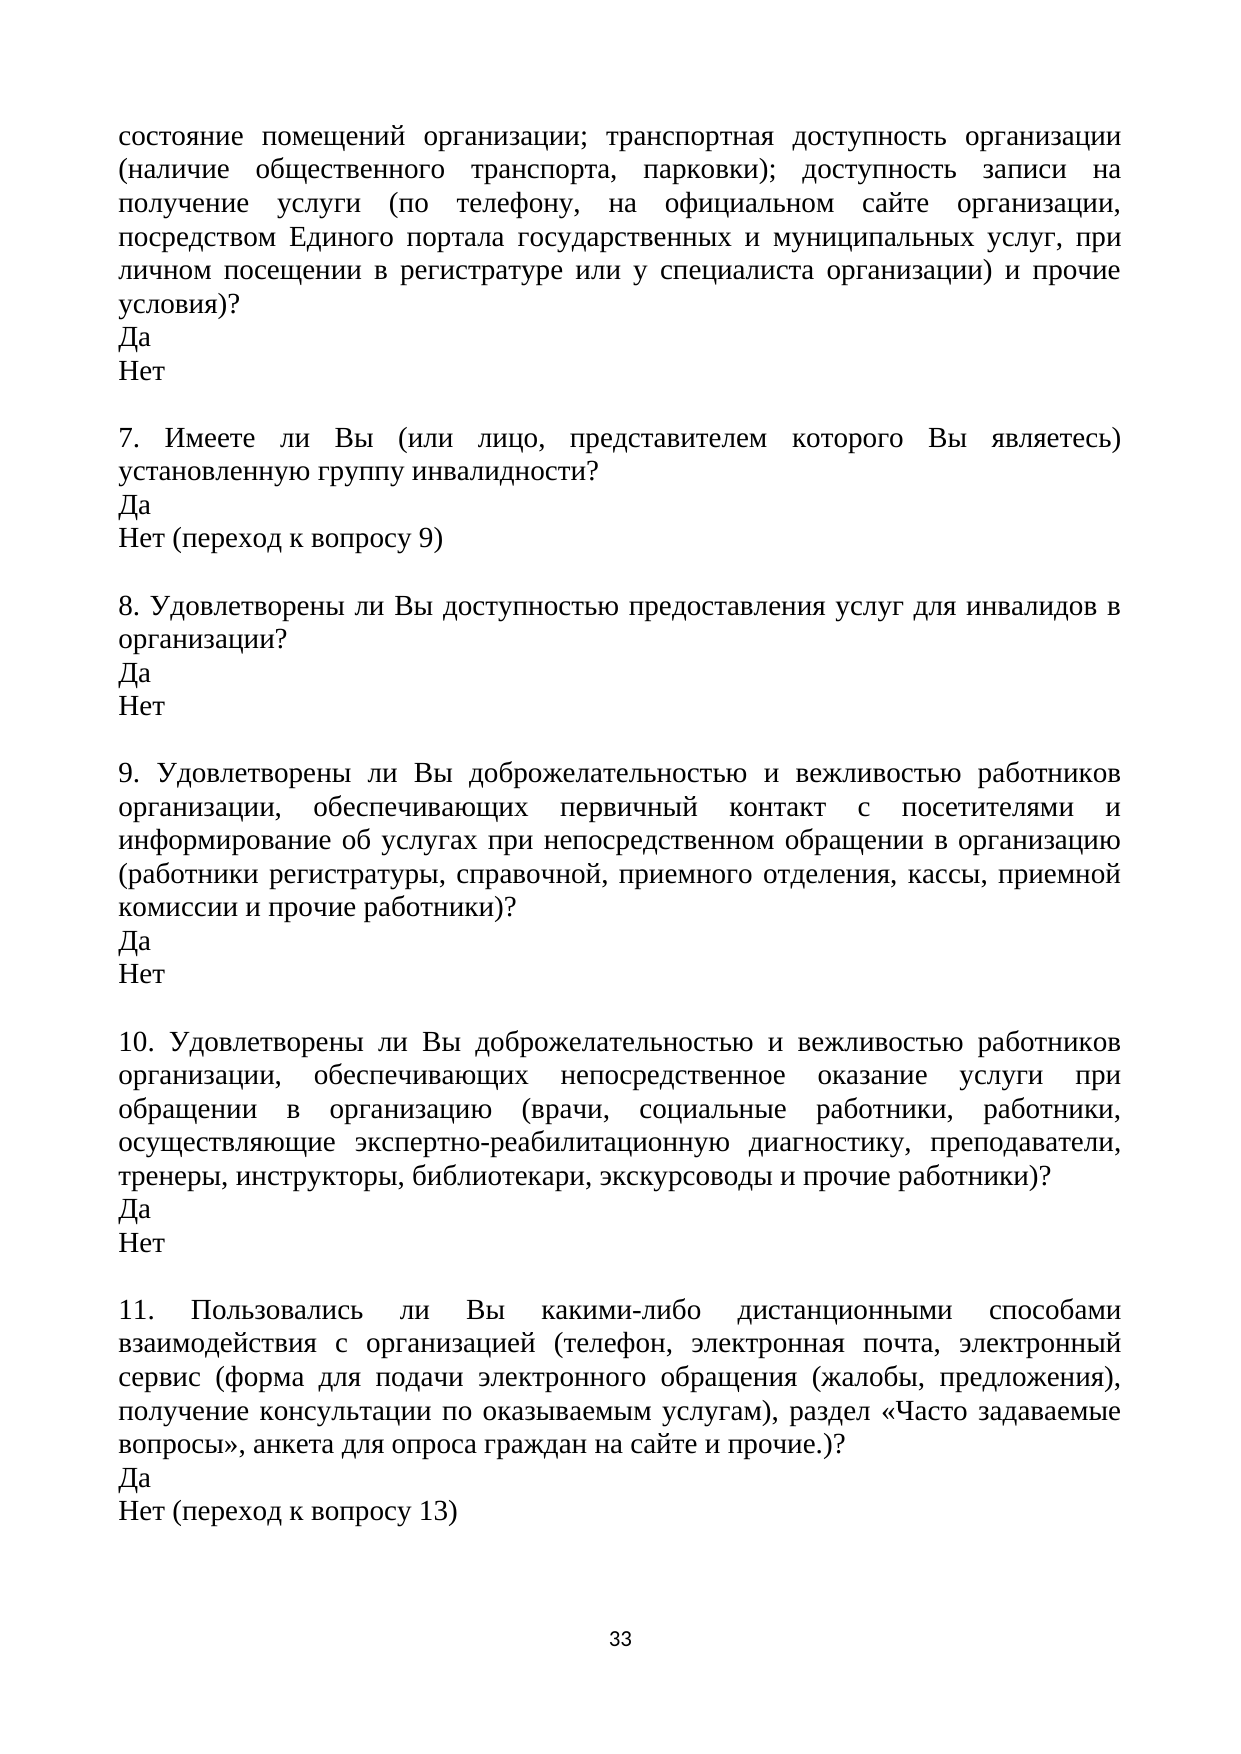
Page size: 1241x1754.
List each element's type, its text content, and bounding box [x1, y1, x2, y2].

text Нет [118, 1225, 1122, 1258]
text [118, 118, 1122, 319]
text 7. Имеете ли Вы (или лицо, представителем которого Вы являетесь) установленную группу инвалидности? [118, 420, 1122, 487]
text Да [118, 923, 1122, 957]
text Да [118, 655, 1122, 688]
text 11. Пользовались ли Вы какими-либо дистанционными способами взаимодействия с организацией (телефон, электронная почта, электронный сервис (форма для подачи электронного обращения (жалобы, предложения), получение консультации по оказываемым услугам), раздел «Часто задаваемые вопросы», анкета для опроса граждан на сайте и прочие.)? [118, 1292, 1122, 1460]
text Да [118, 1460, 1122, 1493]
text Нет (переход к вопросу 9) [118, 521, 1122, 554]
text Нет (переход к вопросу 13) [118, 1493, 1122, 1527]
text 9. Удовлетворены ли Вы доброжелательностью и вежливостью работников организации, обеспечивающих первичный контакт с посетителями и информирование об услугах при непосредственном обращении в организацию (работники регистратуры, справочной, приемного отделения, кассы, приемной комиссии и прочие работники)? [118, 755, 1122, 923]
text 8. Удовлетворены ли Вы доступностью предоставления услуг для инвалидов в организации? [118, 588, 1122, 655]
text Нет [118, 353, 1122, 386]
text 10. Удовлетворены ли Вы доброжелательностью и вежливостью работников организации, обеспечивающих непосредственное оказание услуги при обращении в организацию (врачи, социальные работники, работники, осуществляющие экспертно-реабилитационную диагностику, преподаватели, тренеры, инструкторы, библиотекари, экскурсоводы и прочие работники)? [118, 1024, 1122, 1191]
text Да [118, 1191, 1122, 1225]
text Нет [118, 957, 1122, 990]
text Да [118, 319, 1122, 353]
text Да [118, 487, 1122, 521]
text Нет [118, 688, 1122, 722]
